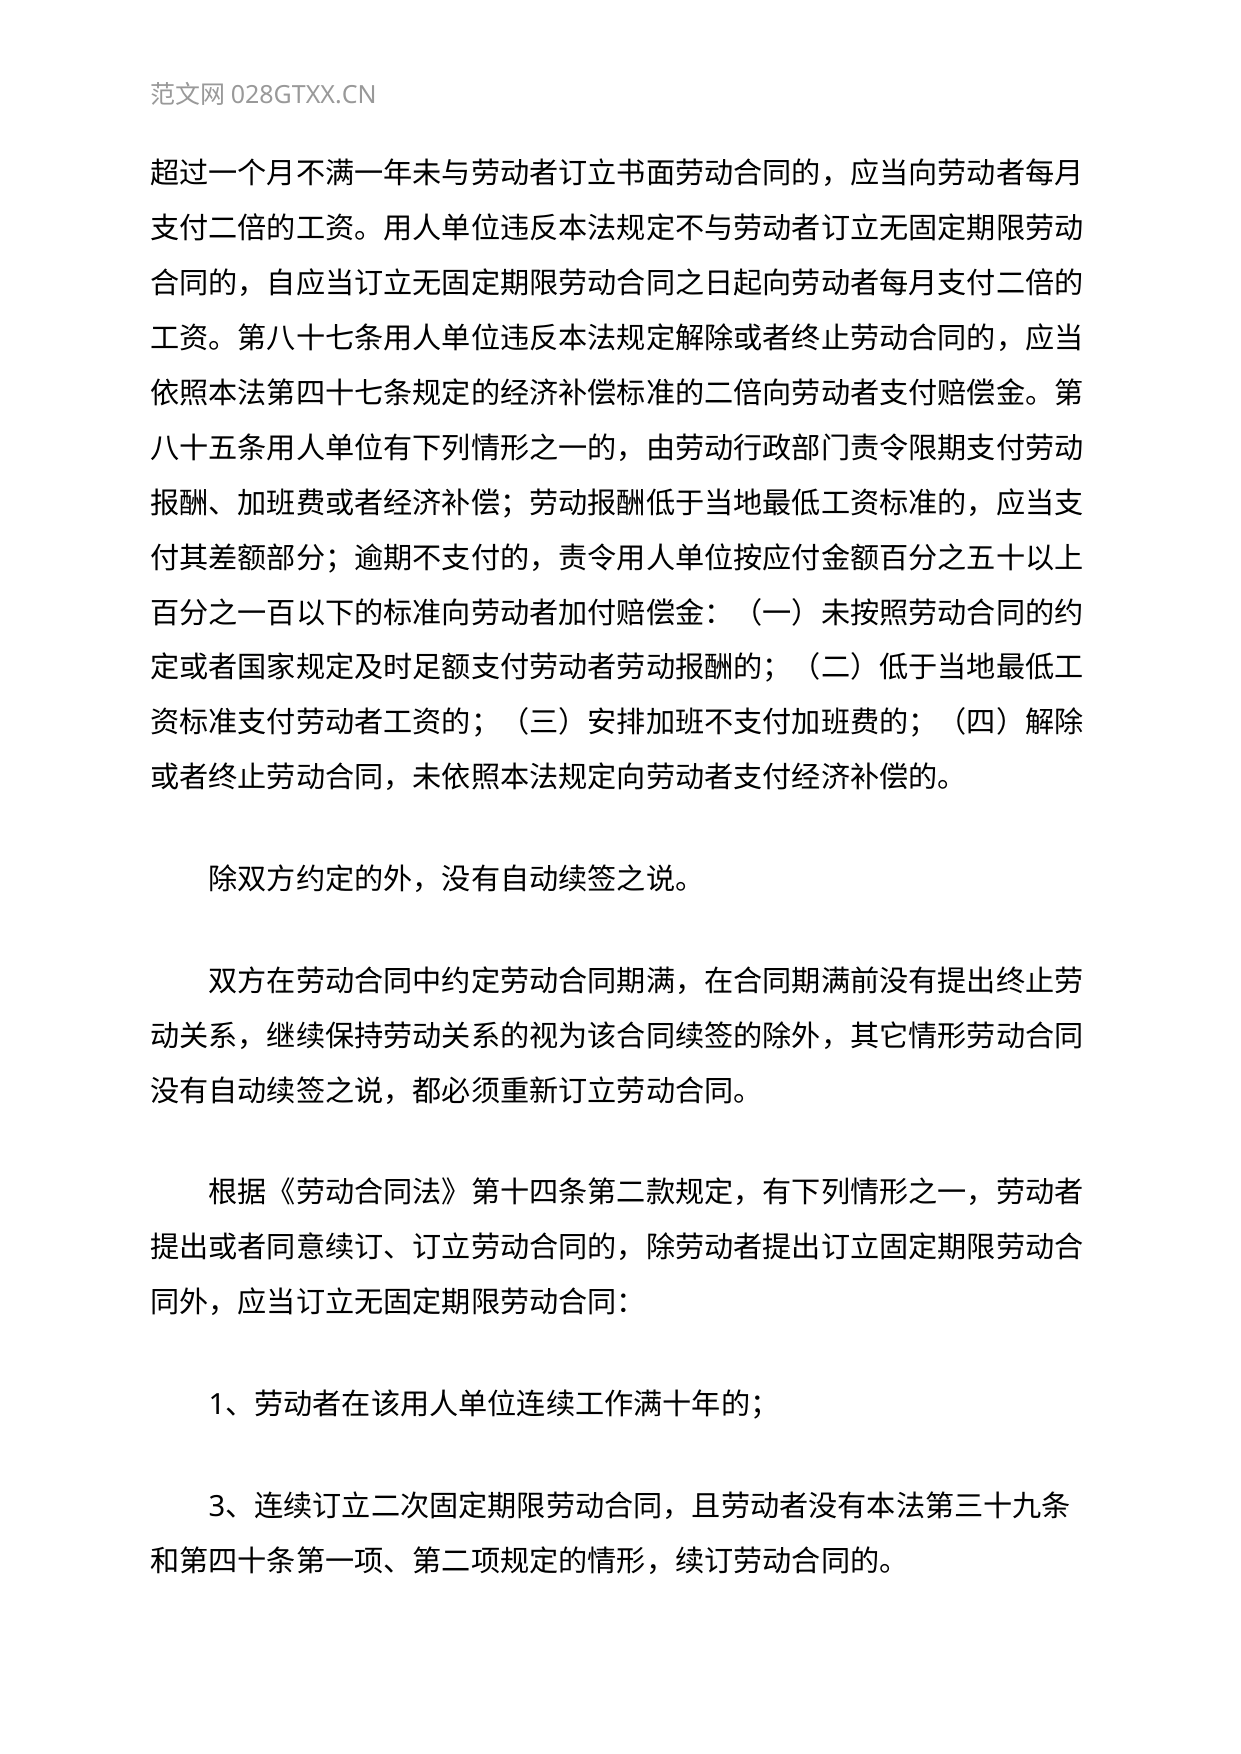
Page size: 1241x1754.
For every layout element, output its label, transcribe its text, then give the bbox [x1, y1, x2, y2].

text 3、连续订立二次固定期限劳动合同，且劳动者没有本法第三十九条和第四十条第一项、第二项规定的情形，续订劳动合同的。 [150, 1482, 1090, 1580]
text 根据《劳动合同法》第十四条第二款规定，有下列情形之一，劳动者提出或者同意续订、订立劳动合同的，除劳动者提出订立固定期限劳动合同外，应当订立无固定期限劳动合同： [150, 1169, 1090, 1321]
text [150, 150, 1090, 796]
text 1、劳动者在该用人单位连续工作满十年的； [150, 1381, 1090, 1423]
text 除双方约定的外，没有自动续签之说。 [150, 856, 1090, 898]
text 双方在劳动合同中约定劳动合同期满，在合同期满前没有提出终止劳动关系，继续保持劳动关系的视为该合同续签的除外，其它情形劳动合同没有自动续签之说，都必须重新订立劳动合同。 [150, 957, 1090, 1109]
